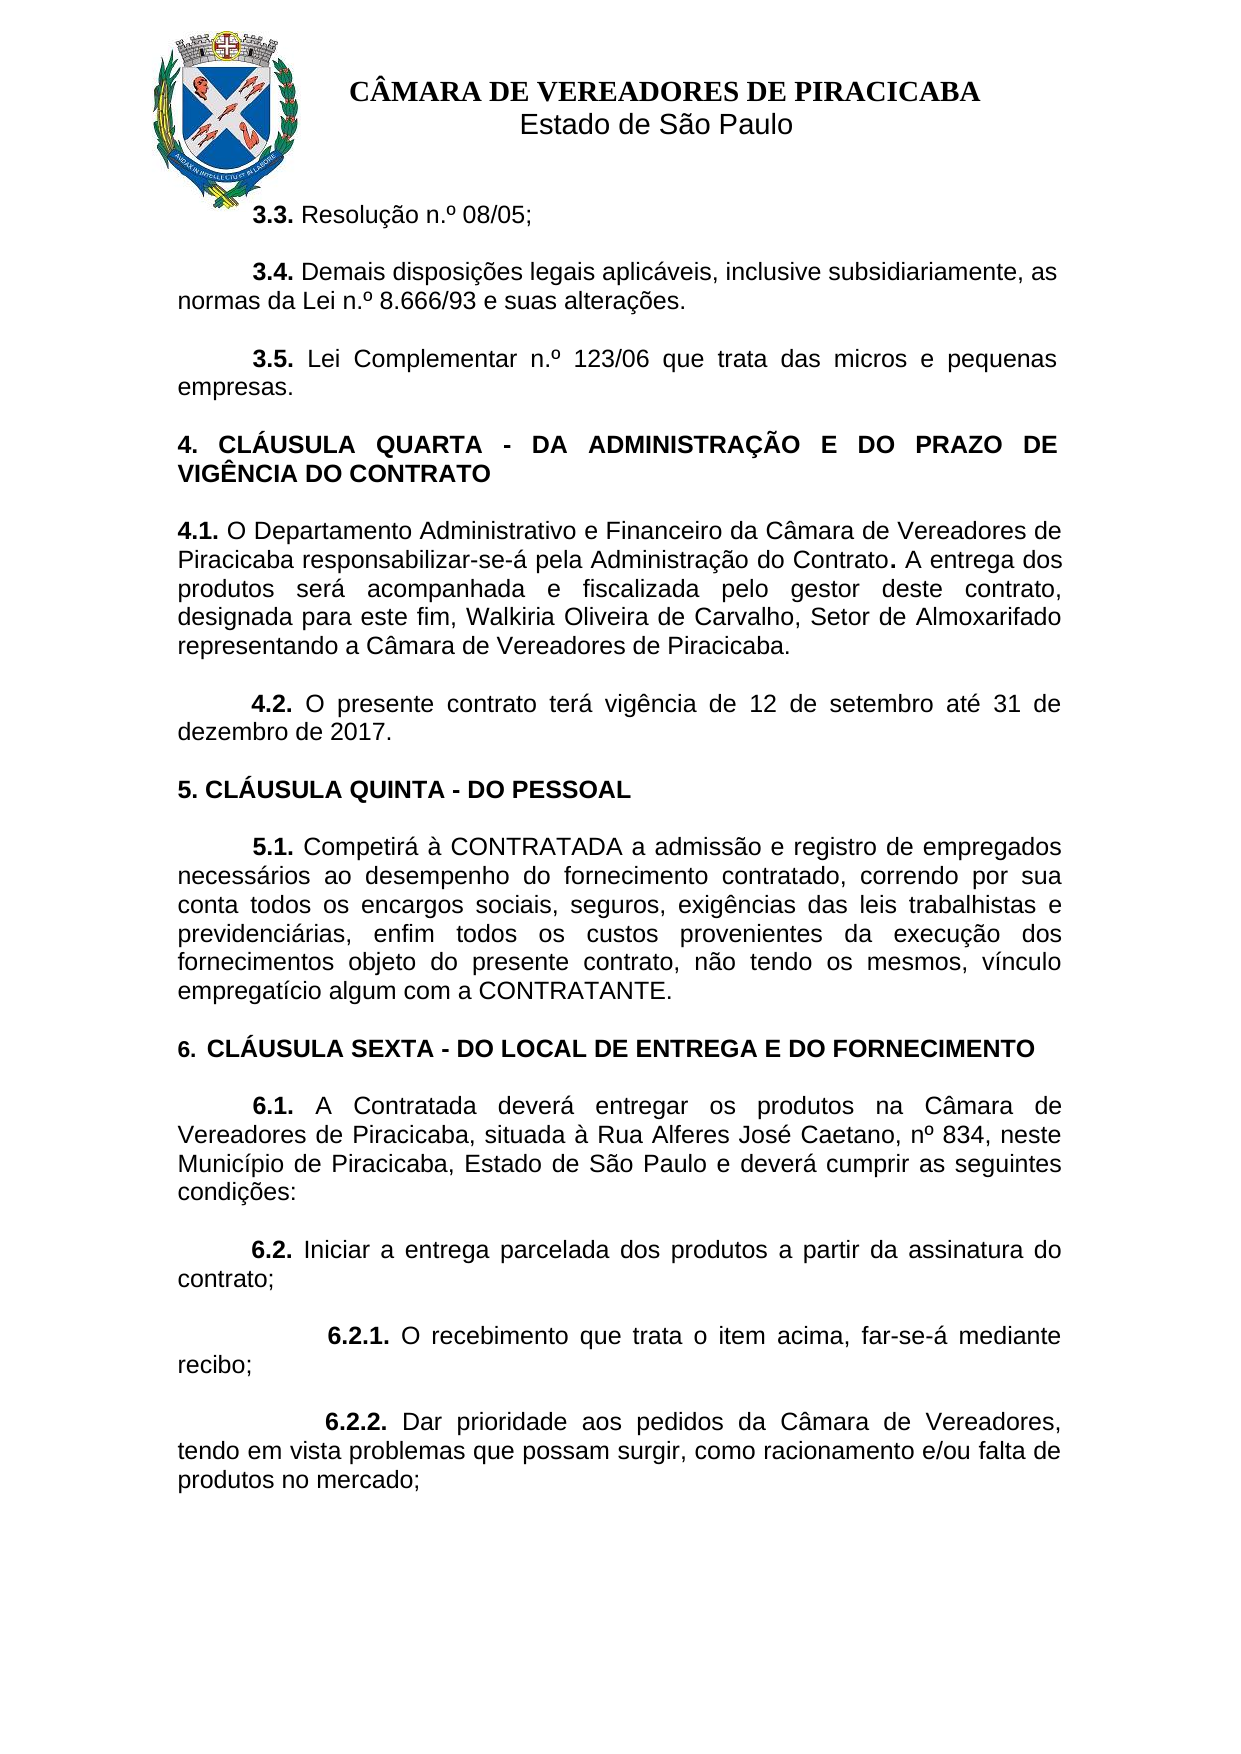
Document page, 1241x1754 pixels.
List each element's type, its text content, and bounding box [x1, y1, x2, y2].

text 3.4. Demais disposições legais aplicáveis, inclusive subsidiariamente, as normas da Lei n.º 8.666/93 e suas alterações. [177, 257, 1058, 315]
text 4.1. O Departamento Administrativo e Financeiro da Câmara de Vereadores de Piracicaba responsabilizar-se-á pela Administração do Contrato. A entrega dos produtos será acompanhada e fiscalizada pelo gestor deste contrato, designada para este fim, Walkiria Oliveira de Carvalho, Setor de Almoxarifado representando a Câmara de Vereadores de Piracicaba. [177, 516, 1063, 660]
text 6.1. A Contratada deverá entregar os produtos na Câmara de Vereadores de Piracicaba, situada à Rua Alferes José Caetano, nº 834, neste Município de Piracicaba, Estado de São Paulo e deverá cumprir as seguintes condições: [177, 1091, 1063, 1206]
text 6.2.1. O recebimento que trata o item acima, far-se-á mediante recibo; [177, 1321, 1063, 1379]
text 4.2. O presente contrato terá vigência de 12 de setembro até 31 de dezembro de 2017. [177, 689, 1063, 746]
text 3.5. Lei Complementar n.º 123/06 que trata das micros e pequenas empresas. [177, 344, 1058, 401]
picture [121, 31, 301, 212]
text 3.3. Resolução n.º 08/05; [177, 200, 1137, 229]
text 5. CLÁUSULA QUINTA - DO PESSOAL [177, 775, 1063, 804]
list CLÁUSULA SEXTA - DO LOCAL DE ENTREGA E DO FORNECIMENTO [177, 1034, 1063, 1062]
text 6.2. Iniciar a entrega parcelada dos produtos a partir da assinatura do contrato; [177, 1235, 1063, 1292]
text 5.1. Competirá à CONTRATADA a admissão e registro de empregados necessários ao desempenho do fornecimento contratado, correndo por sua conta todos os encargos sociais, seguros, exigências das leis trabalhistas e previdenciárias, enfim todos os custos provenientes da execução dos fornecimentos objeto do presente contrato, não tendo os mesmos, vínculo empregatício algum com a CONTRATANTE. [177, 832, 1063, 1005]
text 6.2.2. Dar prioridade aos pedidos da Câmara de Vereadores, tendo em vista problemas que possam surgir, como racionamento e/ou falta de produtos no mercado; [177, 1407, 1063, 1494]
text 4. CLÁUSULA QUARTA - DA ADMINISTRAÇÃO E DO PRAZO DE VIGÊNCIA DO CONTRATO [177, 430, 1058, 487]
